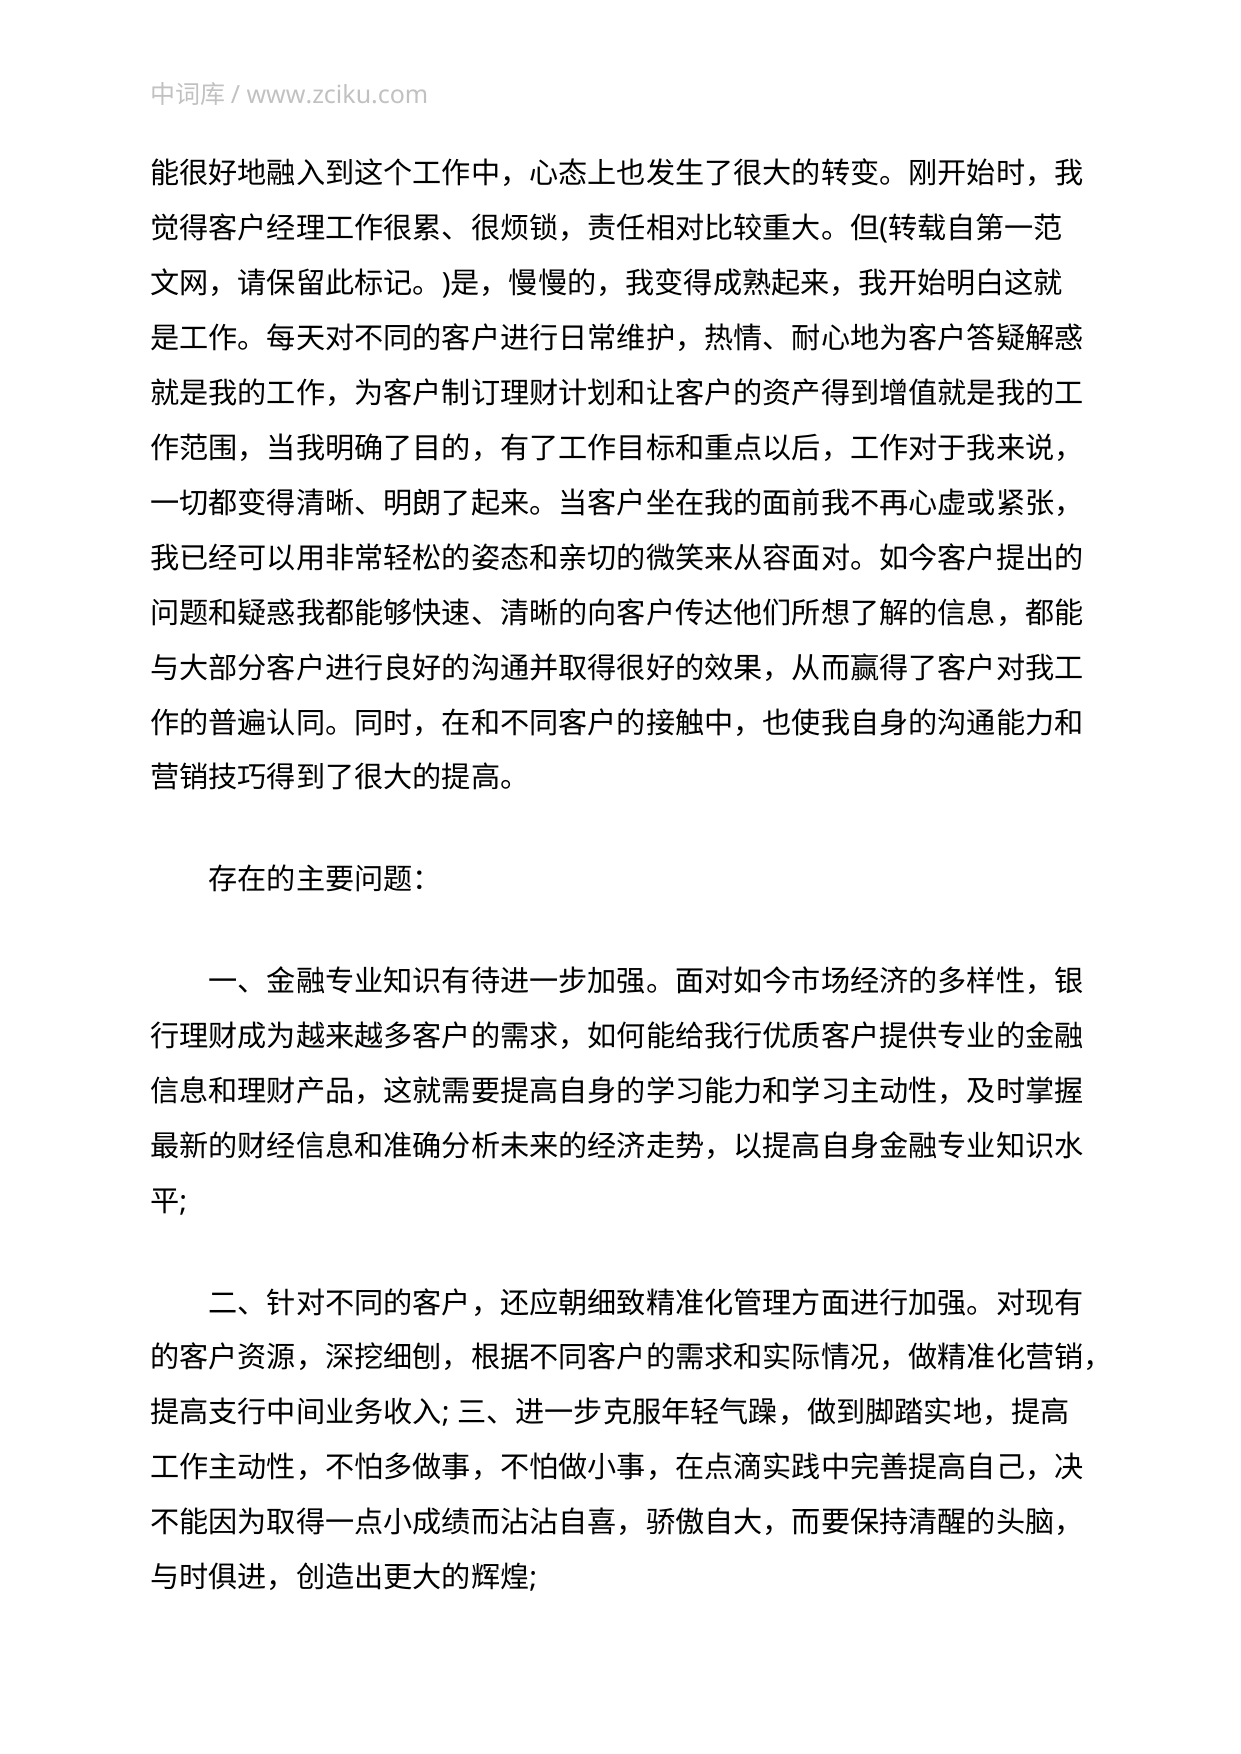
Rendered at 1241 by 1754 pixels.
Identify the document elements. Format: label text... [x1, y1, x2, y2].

text 一、金融专业知识有待进一步加强。面对如今市场经济的多样性，银行理财成为越来越多客户的需求，如何能给我行优质客户提供专业的金融信息和理财产品，这就需要提高自身的学习能力和学习主动性，及时掌握最新的财经信息和准确分析未来的经济走势，以提高自身金融专业知识水平; [150, 958, 1090, 1219]
text 存在的主要问题： [150, 856, 1090, 898]
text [150, 150, 1090, 796]
text 二、针对不同的客户，还应朝细致精准化管理方面进行加强。对现有的客户资源，深挖细刨，根据不同客户的需求和实际情况，做精准化营销，提高支行中间业务收入; 三、进一步克服年轻气躁，做到脚踏实地，提高工作主动性，不怕多做事，不怕做小事，在点滴实践中完善提高自己，决不能因为取得一点小成绩而沾沾自喜，骄傲自大，而要保持清醒的头脑，与时俱进，创造出更大的辉煌; [150, 1279, 1090, 1596]
